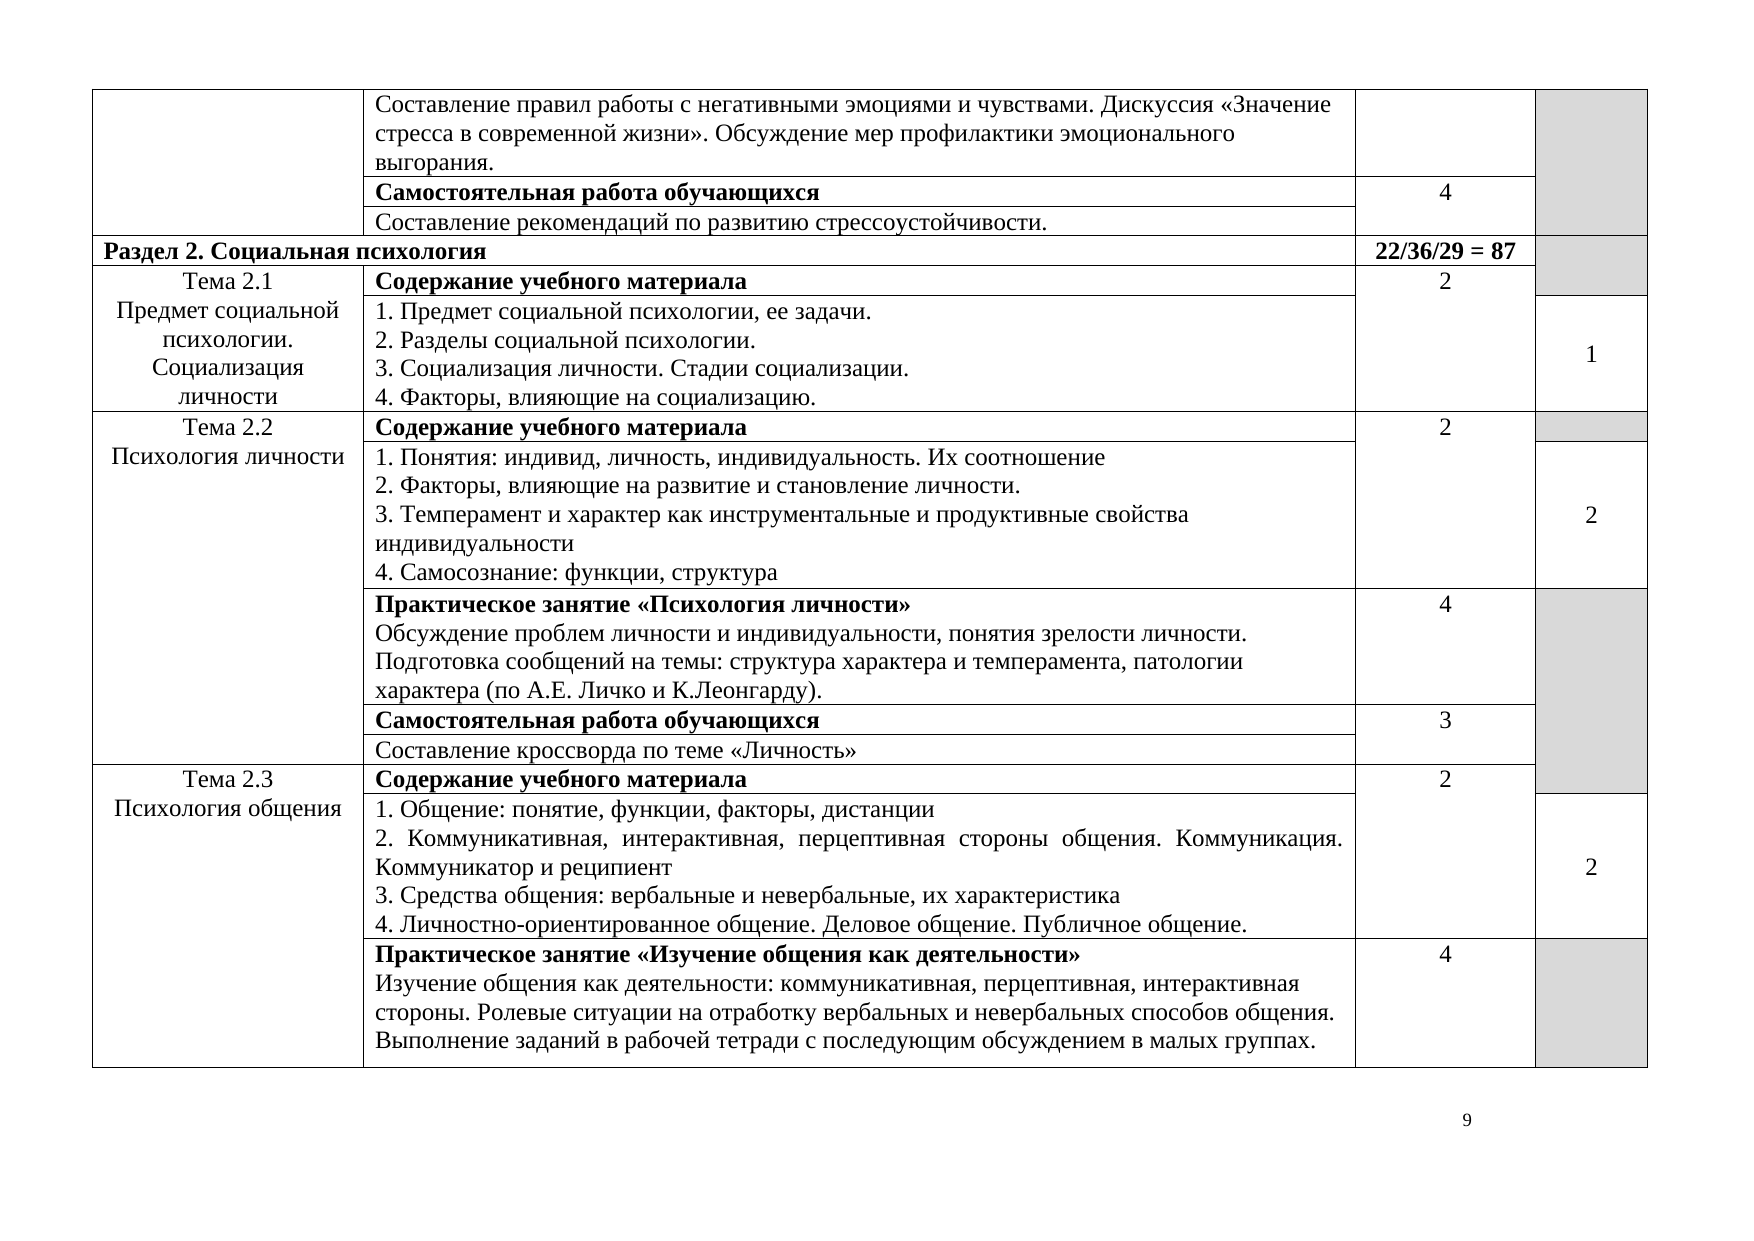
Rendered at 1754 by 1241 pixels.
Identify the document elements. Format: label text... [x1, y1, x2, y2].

table_cell Самостоятельная работа обучающихся [364, 177, 1355, 206]
table_cell [1536, 412, 1647, 441]
table_cell Раздел 2. Социальная психология [93, 236, 1355, 265]
table_cell [1536, 236, 1647, 295]
table_cell Содержание учебного материала [364, 266, 1355, 295]
table_cell 2 [1356, 412, 1535, 588]
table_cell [364, 90, 1355, 176]
table_cell Тема 2.1 Предмет социальной психологии. Социализация личности [93, 266, 363, 411]
table_cell Практическое занятие «Изучение общения как деятельности» Изучение общения как деятельности: коммуникативная, перцептивная, интерактивная стороны. Ролевые ситуации на отработку вербальных и невербальных способов общения. Выполнение заданий в рабочей тетради с последующим обсуждением в малых группах. [364, 939, 1355, 1067]
table_cell Составление кроссворда по теме «Личность» [364, 735, 1355, 763]
table_cell 1. Предмет социальной психологии, ее задачи. 2. Разделы социальной психологии. 3. Социализация личности. Стадии социализации. 4. Факторы, влияющие на социализацию. [364, 296, 1355, 411]
table_cell 4 [1356, 939, 1535, 1067]
table_cell 3 [1356, 705, 1535, 763]
table_cell 1 [1536, 296, 1647, 411]
table_cell 2 [1536, 794, 1647, 938]
table_cell 4 [1356, 90, 1535, 176]
table_cell 2 [1356, 266, 1535, 411]
table_cell 4 [1356, 589, 1535, 704]
table_cell Практическое занятие «Психология личности» Обсуждение проблем личности и индивидуальности, понятия зрелости личности. Подготовка сообщений на темы: структура характера и темперамента, патологии характера (по А.Е. Личко и К.Леонгарду). [364, 589, 1355, 704]
table_cell [1536, 90, 1647, 235]
table_cell 1. Общение: понятие, функции, факторы, дистанции 2. Коммуникативная, интерактивная, перцептивная стороны общения. Коммуникация. Коммуникатор и реципиент 3. Средства общения: вербальные и невербальные, их характеристика 4. Личностно-ориентированное общение. Деловое общение. Публичное общение. [364, 794, 1355, 938]
table_cell 2 [1536, 442, 1647, 588]
table_cell Составление рекомендаций по развитию стрессоустойчивости. [364, 207, 1355, 235]
table_cell Тема 2.3 Психология общения [93, 765, 363, 1067]
table_cell 22/36/29 = 87 [1356, 236, 1535, 265]
table_cell Самостоятельная работа обучающихся [364, 705, 1355, 734]
table_cell 4 [1356, 177, 1535, 235]
table_cell Тема 2.2 Психология личности [93, 412, 363, 763]
table_cell 2 [1356, 765, 1535, 938]
table_cell [1536, 589, 1647, 793]
table_cell 1. Понятия: индивид, личность, индивидуальность. Их соотношение 2. Факторы, влияющие на развитие и становление личности. 3. Темперамент и характер как инструментальные и продуктивные свойства индивидуальности 4. Самосознание: функции, структура [364, 442, 1355, 588]
table_cell Содержание учебного материала [364, 412, 1355, 441]
table_cell [1536, 939, 1647, 1067]
table_cell Содержание учебного материала [364, 765, 1355, 793]
